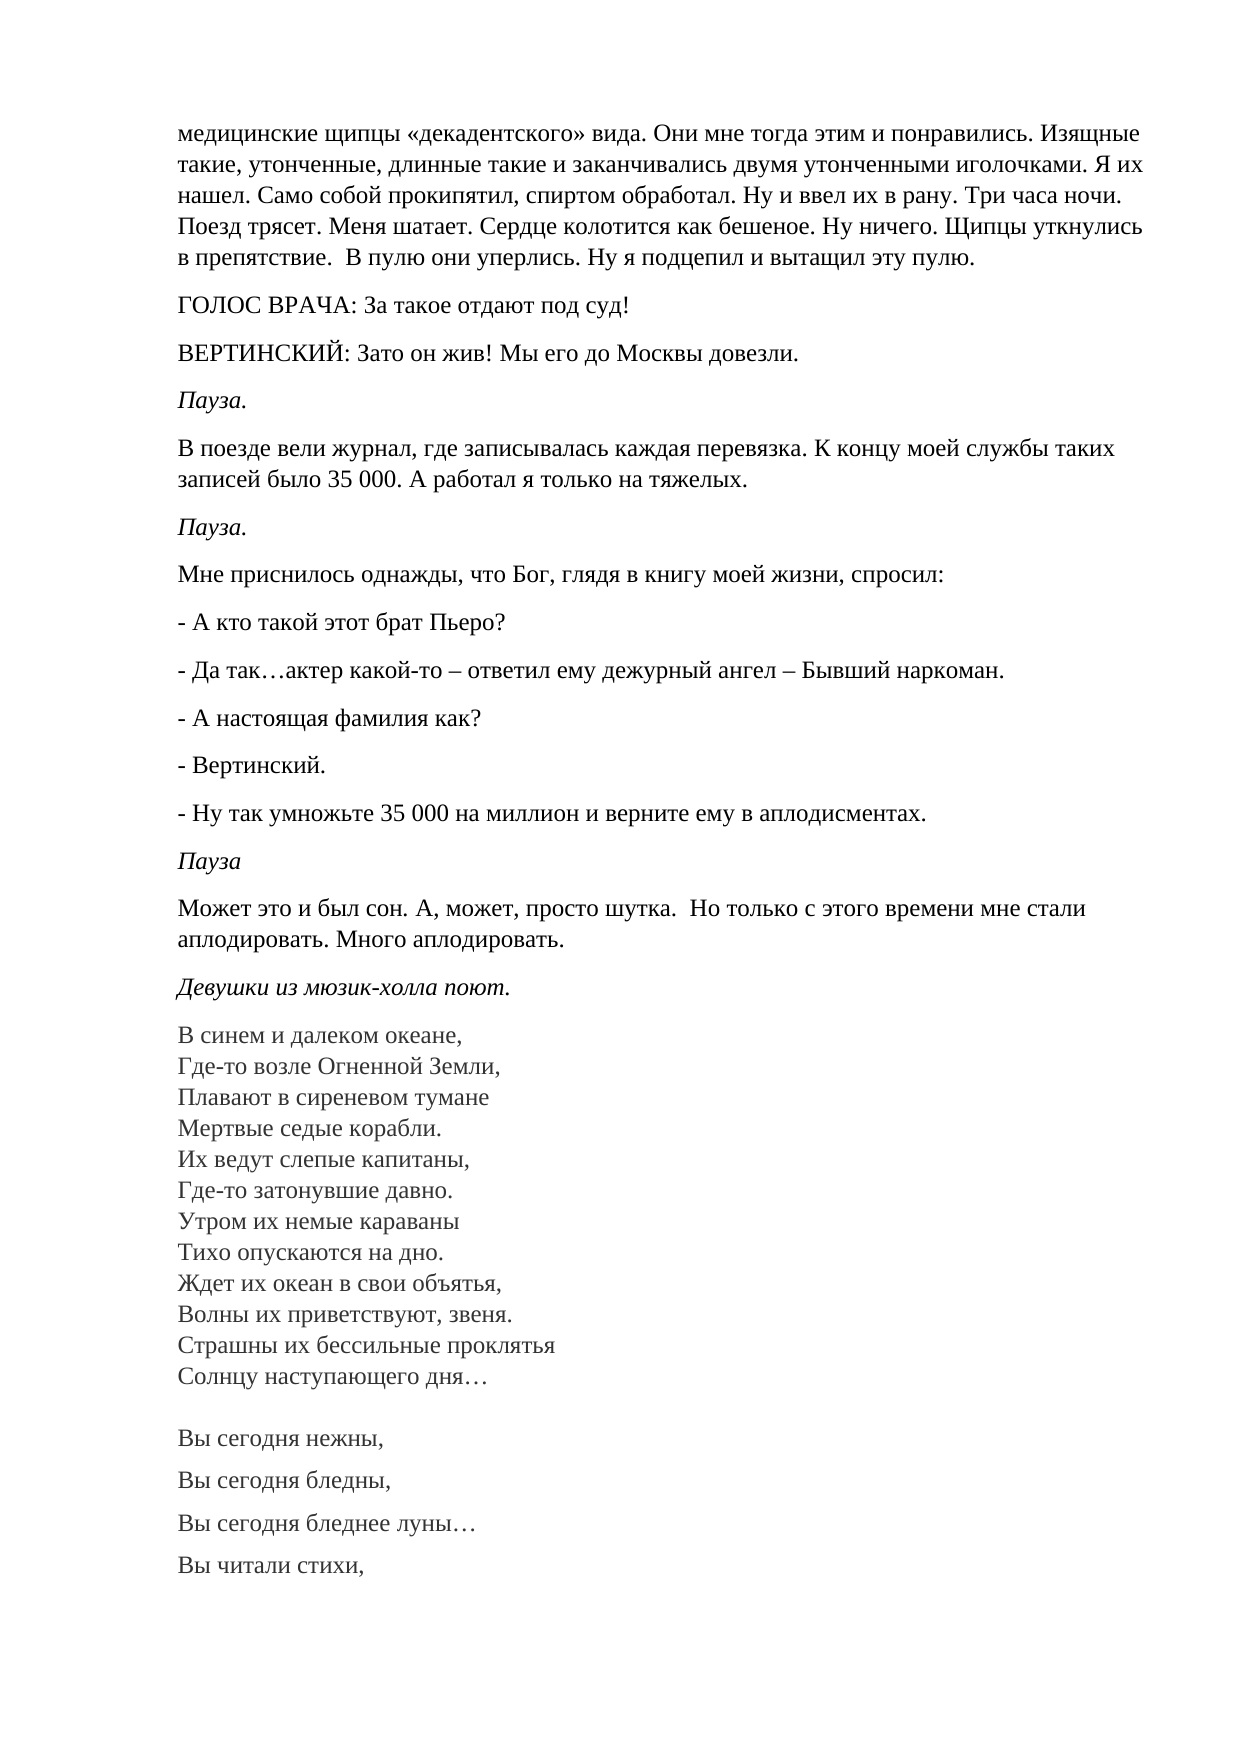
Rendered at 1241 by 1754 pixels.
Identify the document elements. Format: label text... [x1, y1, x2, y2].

text - Ну так умножьте 35 000 на миллион и верните ему в аплодисментах. [177, 798, 1152, 827]
text - А кто такой этот брат Пьеро? [177, 607, 1152, 636]
text ВЕРТИНСКИЙ: Зато он жив! Мы его до Москвы довезли. [177, 338, 1152, 366]
text ГОЛОС ВРАЧА: За такое отдают под суд! [177, 290, 1152, 319]
text - Вертинский. [177, 750, 1152, 779]
text В синем и далеком океане, Где-то возле Огненной Земли, Плавают в сиреневом тумане Мертвые седые корабли. Их ведут слепые капитаны, Где-то затонувшие давно. Утром их немые караваны Тихо опускаются на дно. Ждет их океан в свои объятья, Волны их приветствуют, звеня. Страшны их бессильные проклятья Солнцу наступающего дня… [177, 1020, 1152, 1390]
text Девушки из мюзик-холла поют. [177, 972, 1152, 1001]
text В поезде вели журнал, где записывалась каждая перевязка. К концу моей службы таких записей было 35 000. А работал я только на тяжелых. [177, 433, 1152, 493]
text Пауза. [177, 385, 1152, 414]
text - А настоящая фамилия как? [177, 703, 1152, 731]
text Пауза. [177, 512, 1152, 541]
text Мне приснилось однажды, что Бог, глядя в книгу моей жизни, спросил: [177, 559, 1152, 588]
text Пауза [177, 846, 1152, 874]
text Может это и был сон. А, может, просто шутка. Но только с этого времени мне стали аплодировать. Много аплодировать. [177, 893, 1152, 953]
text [177, 118, 1152, 271]
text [177, 1409, 1152, 1579]
text - Да так…актер какой-то – ответил ему дежурный ангел – Бывший наркоман. [177, 655, 1152, 684]
